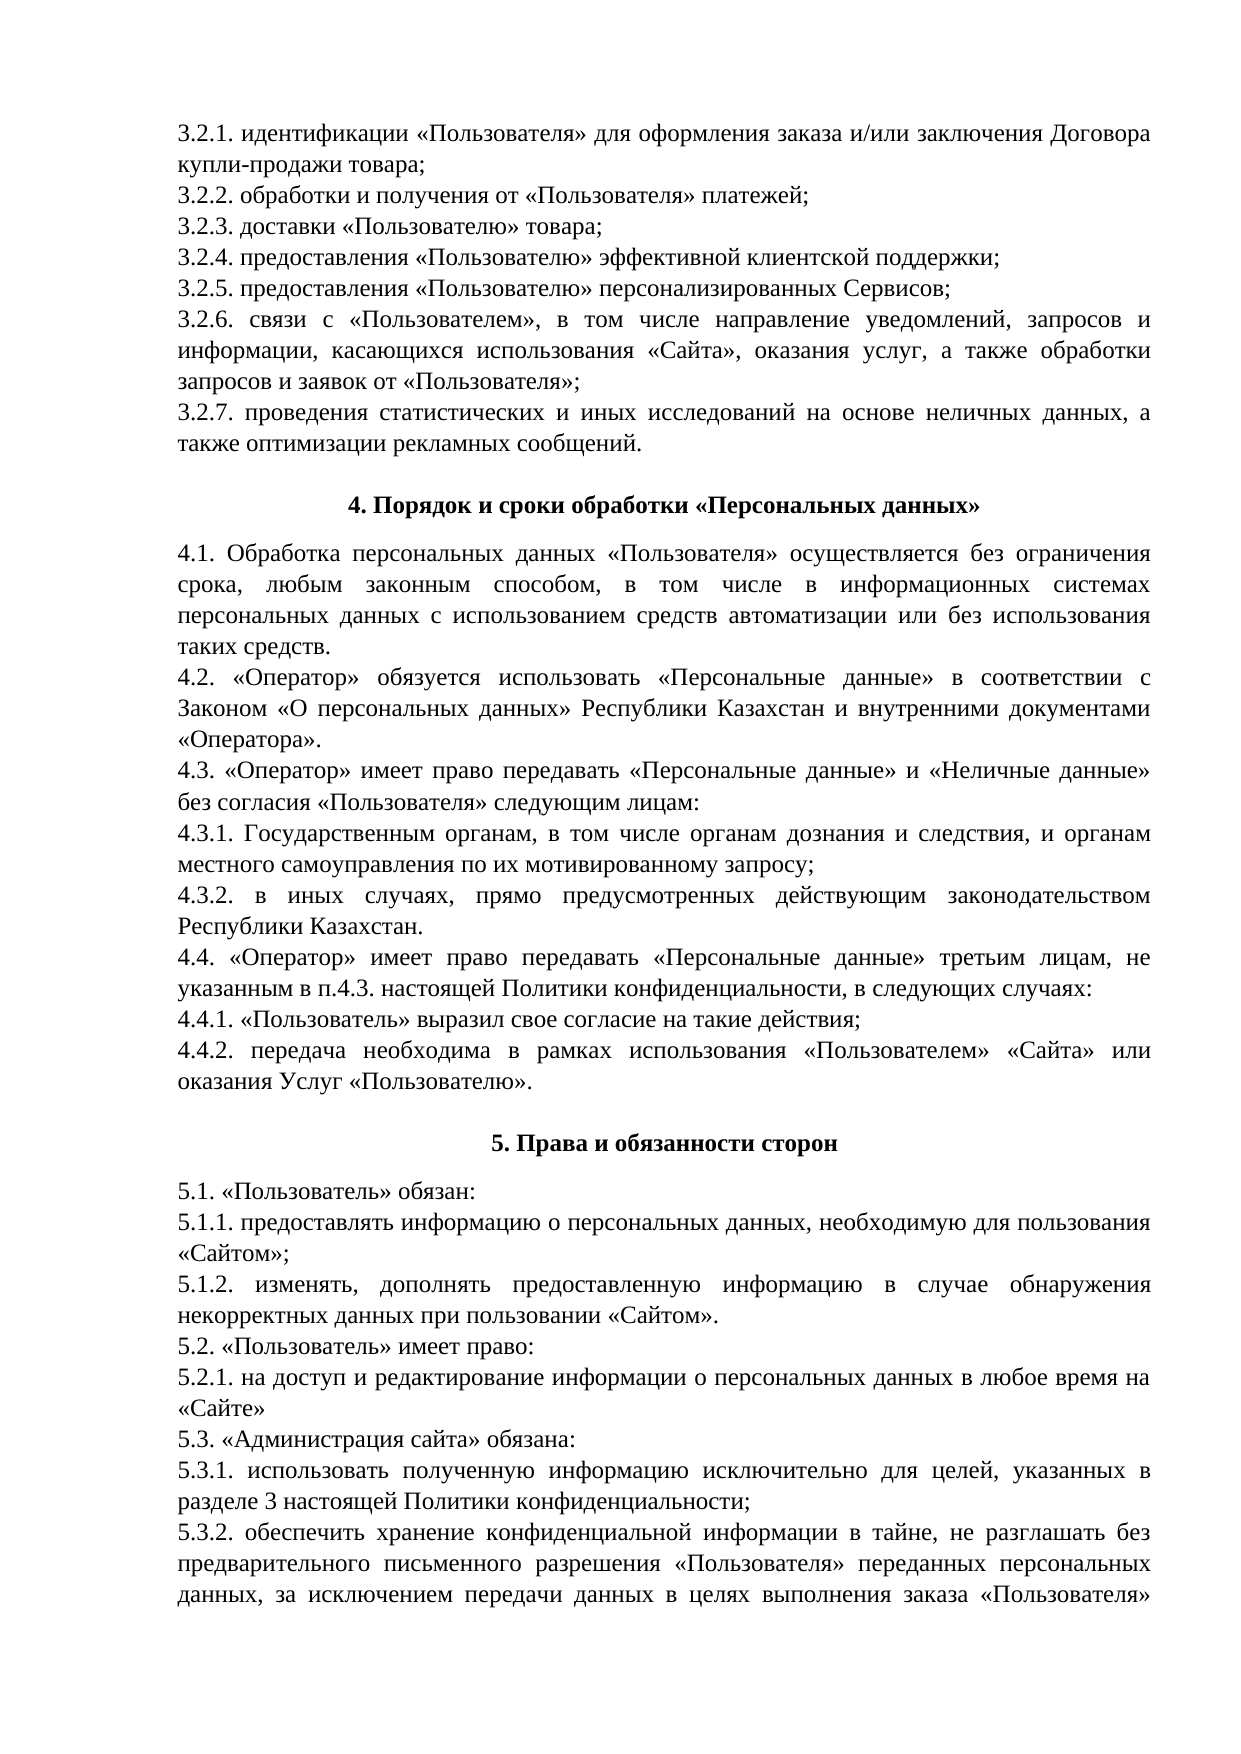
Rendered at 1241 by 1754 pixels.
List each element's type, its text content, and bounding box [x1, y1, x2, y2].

text 5.1.2. изменять, дополнять предоставленную информацию в случае обнаружения некорректных данных при пользовании «Сайтом». [177, 1269, 1152, 1329]
text 3.2.6. связи с «Пользователем», в том числе направление уведомлений, запросов и информации, касающихся использования «Сайта», оказания услуг, а также обработки запросов и заявок от «Пользователя»; [177, 304, 1152, 395]
text 4.2. «Оператор» обязуется использовать «Персональные данные» в соответствии с Законом «О персональных данных» Республики Казахстан и внутренними документами «Оператора». [177, 662, 1152, 753]
text 4. Порядок и сроки обработки «Персональных данных» [177, 491, 1152, 519]
text 5.2. «Пользователь» имеет право: [177, 1331, 1152, 1360]
text 5. Права и обязанности сторон [177, 1128, 1152, 1157]
text 4.4.2. передача необходима в рамках использования «Пользователем» «Сайта» или оказания Услуг «Пользователю». [177, 1035, 1152, 1095]
text 5.1.1. предоставлять информацию о персональных данных, необходимую для пользования «Сайтом»; [177, 1207, 1152, 1267]
text 3.2.1. идентификации «Пользователя» для оформления заказа и/или заключения Договора купли-продажи товара; [177, 118, 1152, 178]
text 3.2.5. предоставления «Пользователю» персонализированных Сервисов; [177, 273, 1152, 302]
text 4.3. «Оператор» имеет право передавать «Персональные данные» и «Неличные данные» без согласия «Пользователя» следующим лицам: [177, 756, 1152, 815]
text 3.2.7. проведения статистических и иных исследований на основе неличных данных, а также оптимизации рекламных сообщений. [177, 397, 1152, 457]
text 3.2.3. доставки «Пользователю» товара; [177, 211, 1152, 240]
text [177, 1517, 1152, 1608]
text 5.2.1. на доступ и редактирование информации о персональных данных в любое время на «Сайте» [177, 1362, 1152, 1422]
text 5.3. «Администрация сайта» обязана: [177, 1424, 1152, 1453]
text 3.2.2. обработки и получения от «Пользователя» платежей; [177, 180, 1152, 209]
text 4.4.1. «Пользователь» выразил свое согласие на такие действия; [177, 1004, 1152, 1033]
text 5.1. «Пользователь» обязан: [177, 1176, 1152, 1204]
text 4.1. Обработка персональных данных «Пользователя» осуществляется без ограничения срока, любым законным способом, в том числе в информационных системах персональных данных с использованием средств автоматизации или без использования таких средств. [177, 538, 1152, 660]
text 4.4. «Оператор» имеет право передавать «Персональные данные» третьим лицам, не указанным в п.4.3. настоящей Политики конфиденциальности, в следующих случаях: [177, 942, 1152, 1002]
text 4.3.1. Государственным органам, в том числе органам дознания и следствия, и органам местного самоуправления по их мотивированному запросу; [177, 818, 1152, 877]
text 5.3.1. использовать полученную информацию исключительно для целей, указанных в разделе 3 настоящей Политики конфиденциальности; [177, 1455, 1152, 1515]
text 4.3.2. в иных случаях, прямо предусмотренных действующим законодательством Республики Казахстан. [177, 880, 1152, 939]
text 3.2.4. предоставления «Пользователю» эффективной клиентской поддержки; [177, 242, 1152, 271]
